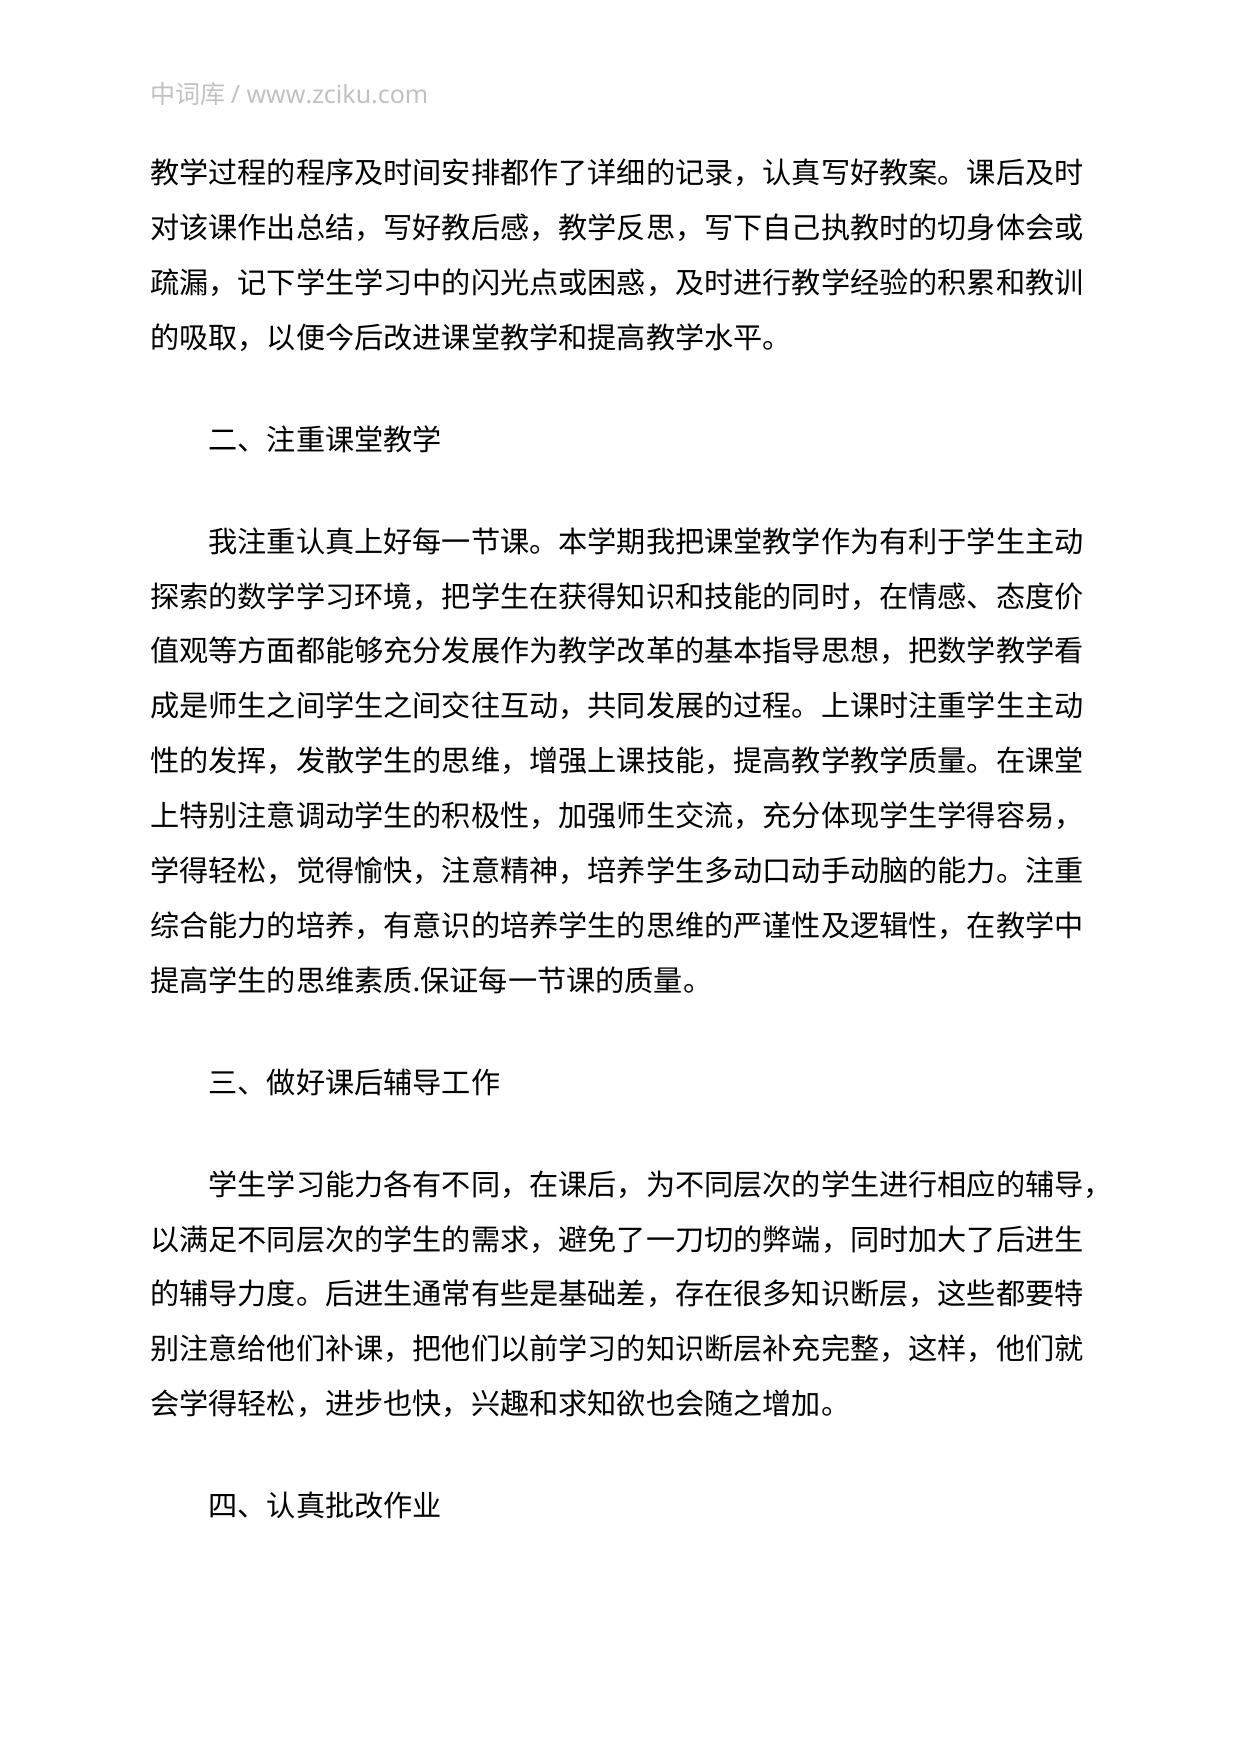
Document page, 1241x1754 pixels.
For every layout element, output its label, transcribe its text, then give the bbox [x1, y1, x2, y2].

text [150, 150, 1090, 357]
text 四、认真批改作业 [150, 1482, 1090, 1525]
text 学生学习能力各有不同，在课后，为不同层次的学生进行相应的辅导，以满足不同层次的学生的需求，避免了一刀切的弊端，同时加大了后进生的辅导力度。后进生通常有些是基础差，存在很多知识断层，这些都要特别注意给他们补课，把他们以前学习的知识断层补充完整，这样，他们就会学得轻松，进步也快，兴趣和求知欲也会随之增加。 [150, 1161, 1090, 1423]
text 三、做好课后辅导工作 [150, 1059, 1090, 1102]
text 我注重认真上好每一节课。本学期我把课堂教学作为有利于学生主动探索的数学学习环境，把学生在获得知识和技能的同时，在情感、态度价值观等方面都能够充分发展作为教学改革的基本指导思想，把数学教学看成是师生之间学生之间交往互动，共同发展的过程。上课时注重学生主动性的发挥，发散学生的思维，增强上课技能，提高教学教学质量。在课堂上特别注意调动学生的积极性，加强师生交流，充分体现学生学得容易，学得轻松，觉得愉快，注意精神，培养学生多动口动手动脑的能力。注重综合能力的培养，有意识的培养学生的思维的严谨性及逻辑性，在教学中提高学生的思维素质.保证每一节课的质量。 [150, 518, 1090, 1000]
text 二、注重课堂教学 [150, 416, 1090, 459]
